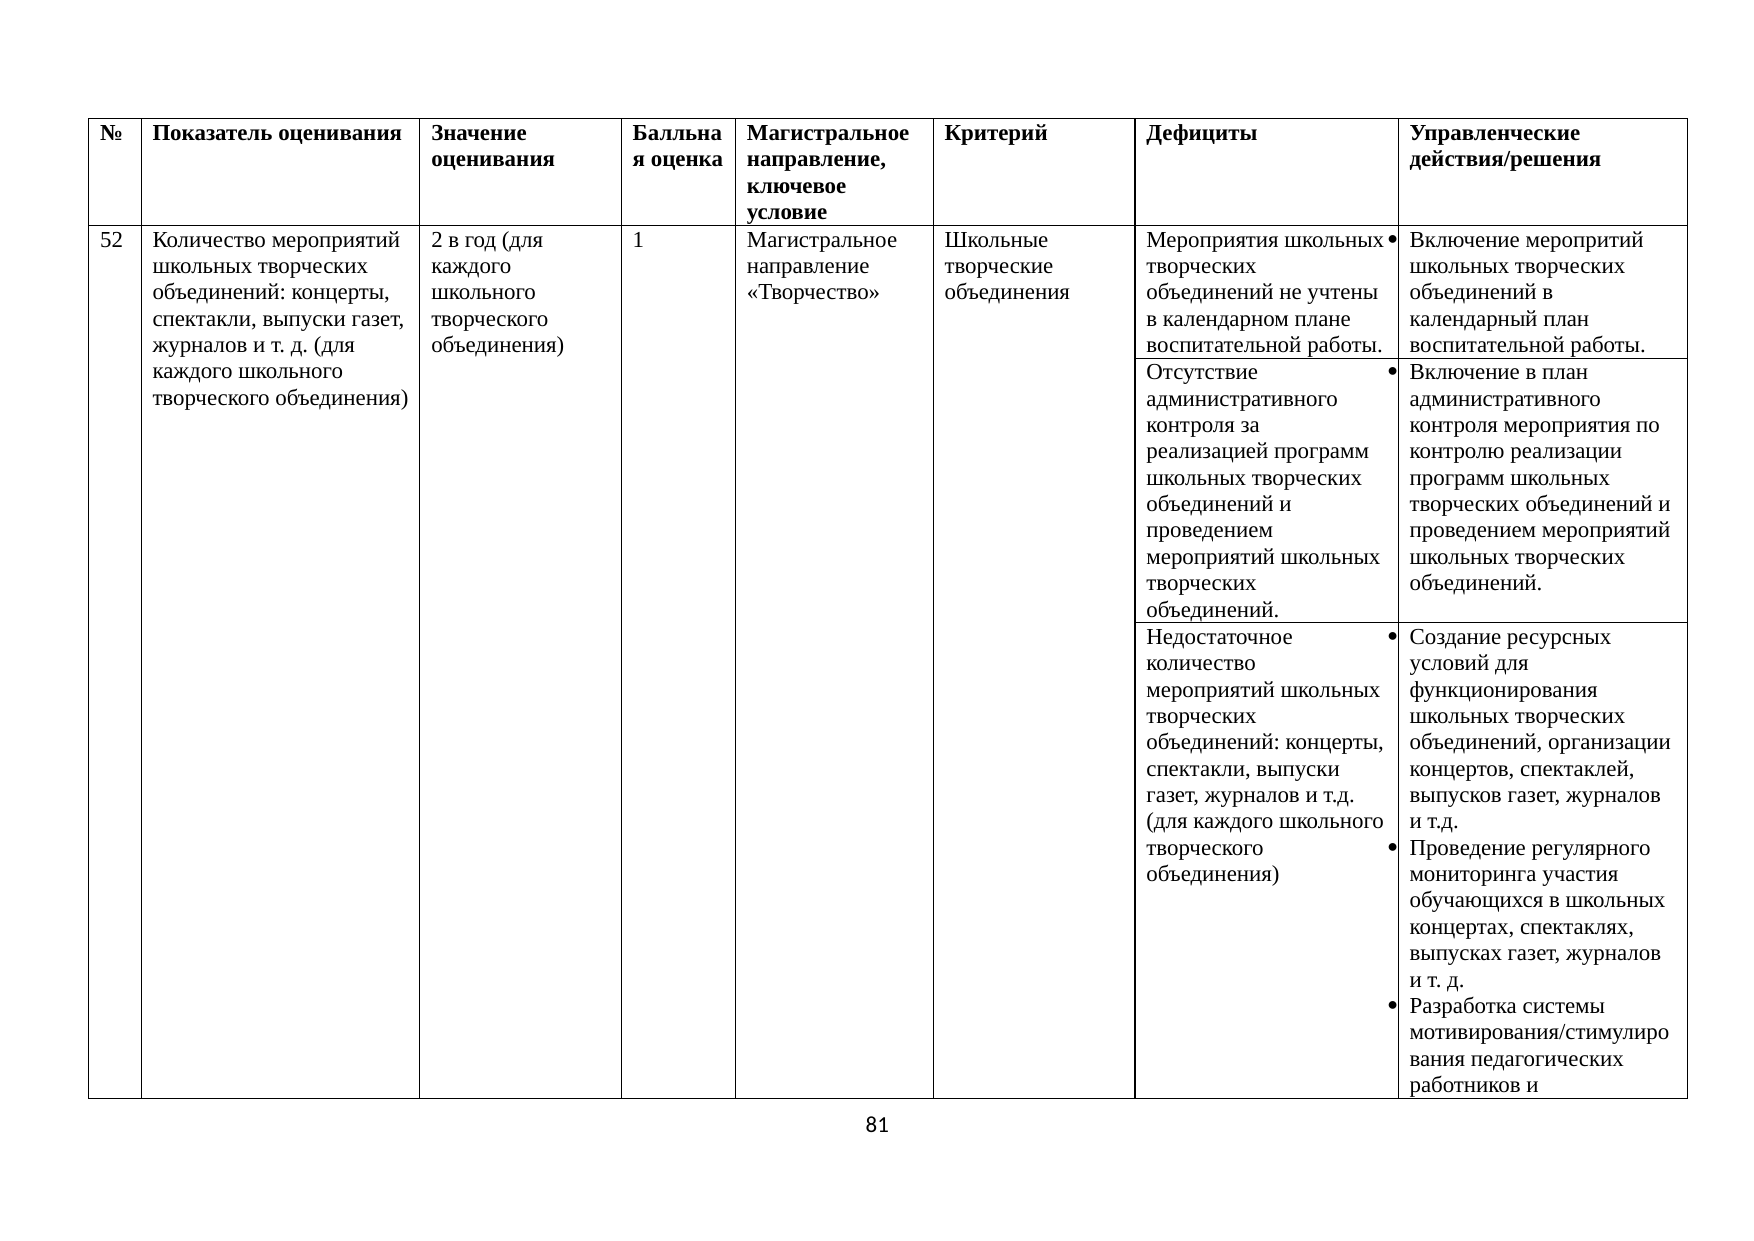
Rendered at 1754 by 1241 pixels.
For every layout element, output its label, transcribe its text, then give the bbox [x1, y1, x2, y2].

table_header Критерий [934, 119, 1134, 224]
table_cell 2 в год (для каждого школьного творческого объединения) [420, 226, 621, 1097]
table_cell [1399, 623, 1687, 1097]
table_cell Включение в план административного контроля мероприятия по контролю реализации программ школьных творческих объединений и проведением мероприятий школьных творческих объединений. [1399, 359, 1687, 622]
table_cell Количество мероприятий школьных творческих объединений: концерты, спектакли, выпуски газет, журналов и т. д. (для каждого школьного творческого объединения) [142, 226, 419, 1097]
table_header № [89, 119, 141, 224]
table_cell Отсутствие административного контроля за реализацией программ школьных творческих объединений и проведением мероприятий школьных творческих объединений. [1136, 359, 1398, 622]
table_header Магистральное направление, ключевое условие [736, 119, 933, 224]
table_header Значение оценивания [420, 119, 621, 224]
table_cell 52 [89, 226, 141, 1097]
table_header Управленческие действия/решения [1399, 119, 1687, 224]
table_cell Школьные творческие объединения [934, 226, 1134, 1097]
table_header Балльная оценка [622, 119, 735, 224]
table_cell 1 [622, 226, 735, 1097]
table_header Дефициты [1136, 119, 1398, 224]
table_cell Включение меропритий школьных творческих объединений в календарный план воспитательной работы. [1399, 226, 1687, 357]
table_header Показатель оценивания [142, 119, 419, 224]
table_cell Магистральное направление «Творчество» [736, 226, 933, 1097]
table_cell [1136, 623, 1398, 1097]
table_cell Мероприятия школьных творческих объединений не учтены в календарном плане воспитательной работы. [1136, 226, 1398, 357]
